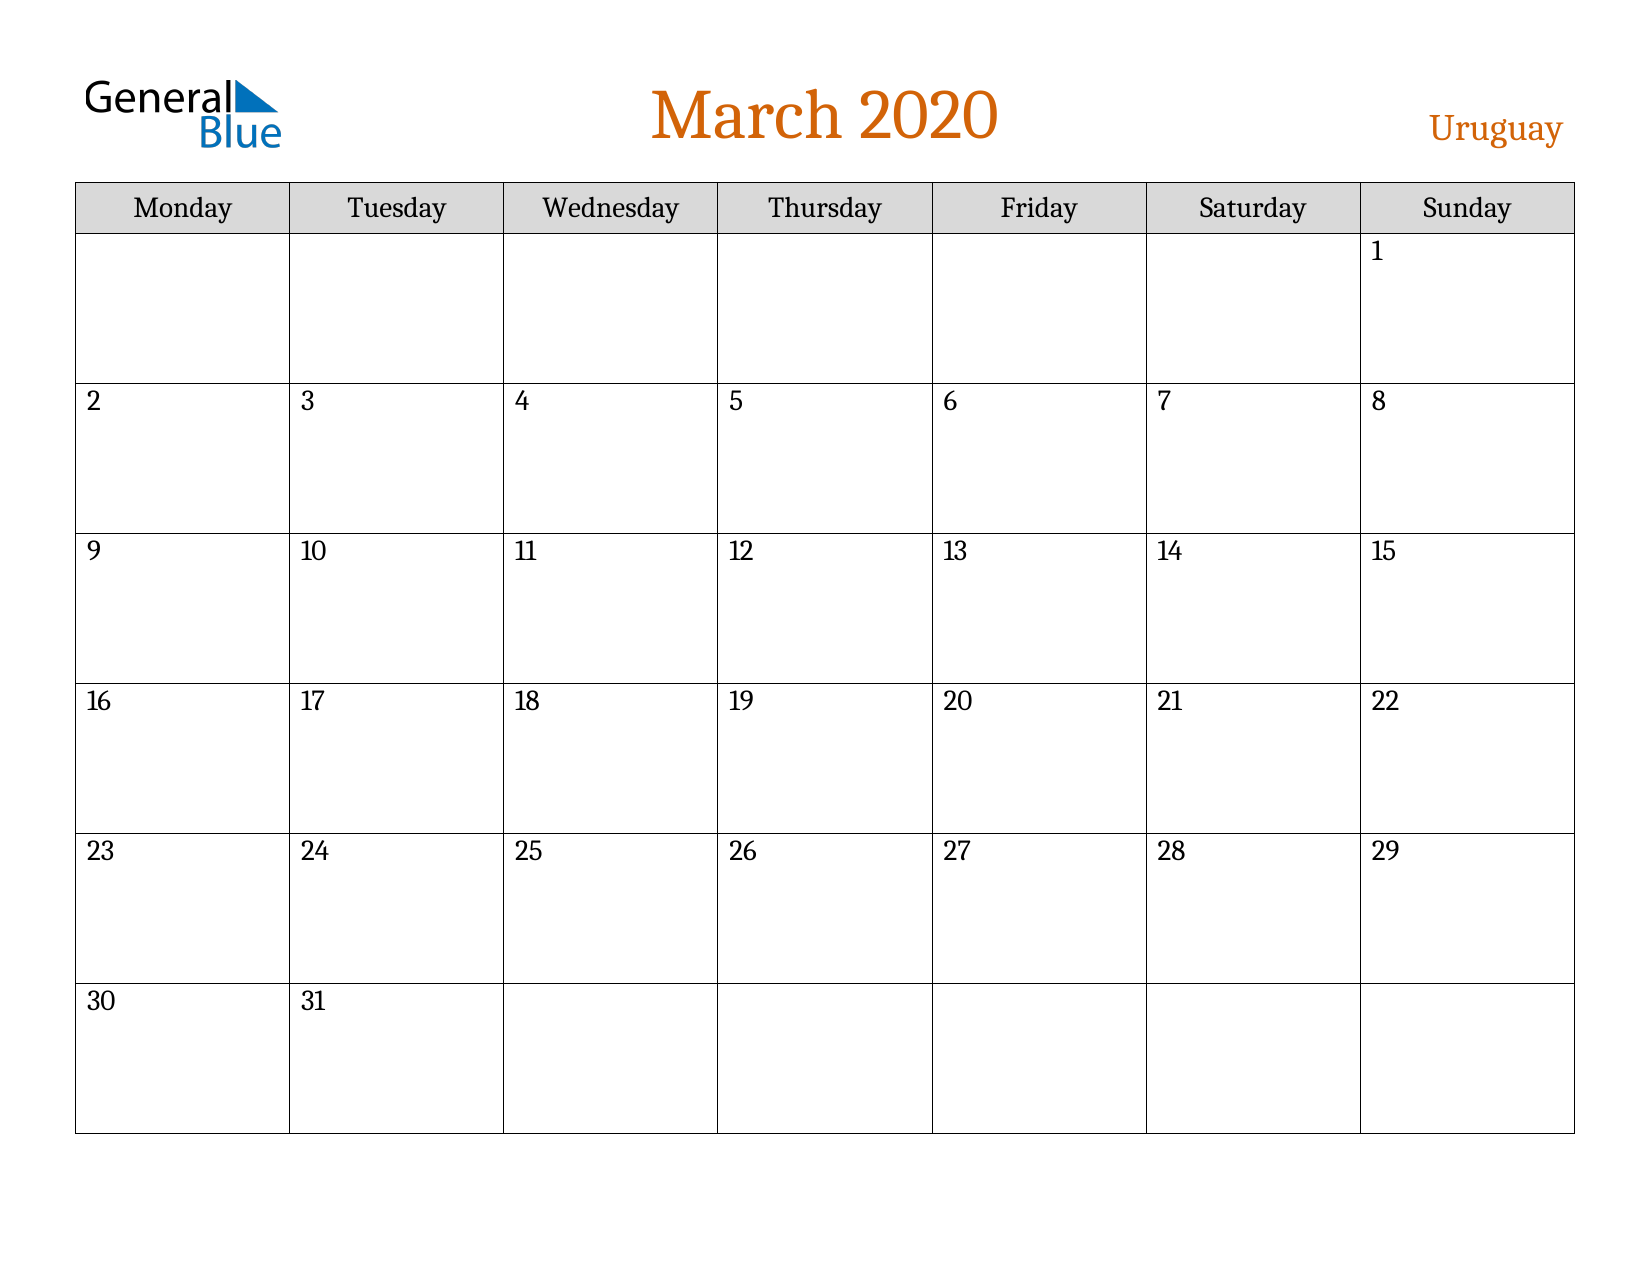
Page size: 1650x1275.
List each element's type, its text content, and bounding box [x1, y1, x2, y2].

table_cell 23 [76, 834, 289, 870]
table_cell [933, 720, 1146, 833]
table_cell [504, 1020, 717, 1133]
table_cell [290, 1020, 503, 1133]
table_cell Friday [933, 183, 1146, 233]
table_cell [1147, 234, 1360, 270]
table_cell [1147, 570, 1360, 683]
table_cell [1361, 570, 1574, 683]
table_cell [76, 1020, 289, 1133]
table_cell 14 [1147, 534, 1360, 570]
table_header Uruguay [1146, 75, 1574, 182]
table_cell 7 [1147, 384, 1360, 420]
table_cell 12 [718, 534, 932, 570]
table_cell 30 [76, 984, 289, 1020]
table_cell [290, 570, 503, 683]
table_cell Sunday [1361, 183, 1574, 233]
table_cell 22 [1361, 684, 1574, 720]
table_cell [290, 270, 503, 383]
table_cell 28 [1147, 834, 1360, 870]
table_cell Thursday [718, 183, 932, 233]
table_cell 3 [290, 384, 503, 420]
table_cell [290, 870, 503, 983]
table_cell 29 [1361, 834, 1574, 870]
table_cell [76, 420, 289, 533]
table_cell [1147, 984, 1360, 1020]
table_cell [933, 270, 1146, 383]
table_header [76, 75, 503, 182]
table_cell [76, 720, 289, 833]
table_cell 25 [504, 834, 717, 870]
table_cell 11 [504, 534, 717, 570]
table_cell [76, 270, 289, 383]
table_cell [504, 234, 717, 270]
table_cell [76, 570, 289, 683]
table_cell [933, 234, 1146, 270]
table_cell [504, 270, 717, 383]
table_cell [933, 1020, 1146, 1133]
table_cell 6 [933, 384, 1146, 420]
table_cell [718, 1020, 932, 1133]
table_cell [290, 420, 503, 533]
table_cell [504, 570, 717, 683]
table_cell [1147, 1020, 1360, 1133]
table_cell [718, 984, 932, 1020]
table_cell [718, 270, 932, 383]
table_cell [504, 720, 717, 833]
table_cell 5 [718, 384, 932, 420]
table_cell [718, 234, 932, 270]
table_cell [718, 870, 932, 983]
table_cell [933, 984, 1146, 1020]
table_cell [290, 720, 503, 833]
table_cell [504, 984, 717, 1020]
table_cell Wednesday [504, 183, 717, 233]
table_cell [1147, 870, 1360, 983]
table_cell [290, 234, 503, 270]
table_cell 20 [933, 684, 1146, 720]
table_cell 31 [290, 984, 503, 1020]
table_cell [1361, 720, 1574, 833]
picture [86, 80, 281, 148]
table_cell [1147, 720, 1360, 833]
table_cell Monday [76, 183, 289, 233]
table_header March 2020 [504, 75, 1146, 182]
table_cell [504, 870, 717, 983]
table_cell 8 [1361, 384, 1574, 420]
table_cell Saturday [1147, 183, 1360, 233]
table_cell 9 [76, 534, 289, 570]
table_cell [1147, 270, 1360, 383]
table_cell [1147, 420, 1360, 533]
table_cell 13 [933, 534, 1146, 570]
table_cell [1361, 420, 1574, 533]
table_cell [718, 720, 932, 833]
table_cell [933, 870, 1146, 983]
table_cell [933, 570, 1146, 683]
table_cell 15 [1361, 534, 1574, 570]
table_cell [933, 420, 1146, 533]
table_cell 4 [504, 384, 717, 420]
table_cell 17 [290, 684, 503, 720]
table_cell [76, 234, 289, 270]
table_cell 27 [933, 834, 1146, 870]
table_cell [718, 420, 932, 533]
table_cell 16 [76, 684, 289, 720]
table_cell [1361, 1020, 1574, 1133]
table_cell 24 [290, 834, 503, 870]
table_cell 10 [290, 534, 503, 570]
table_cell 1 [1361, 234, 1574, 270]
table_cell 21 [1147, 684, 1360, 720]
table_cell Tuesday [290, 183, 503, 233]
table_cell [1361, 870, 1574, 983]
table_cell [504, 420, 717, 533]
table_cell 19 [718, 684, 932, 720]
table_cell [1361, 984, 1574, 1020]
table_cell [718, 570, 932, 683]
table_cell 2 [76, 384, 289, 420]
table_cell [76, 870, 289, 983]
table_cell 18 [504, 684, 717, 720]
table_cell 26 [718, 834, 932, 870]
table_cell [1361, 270, 1574, 383]
